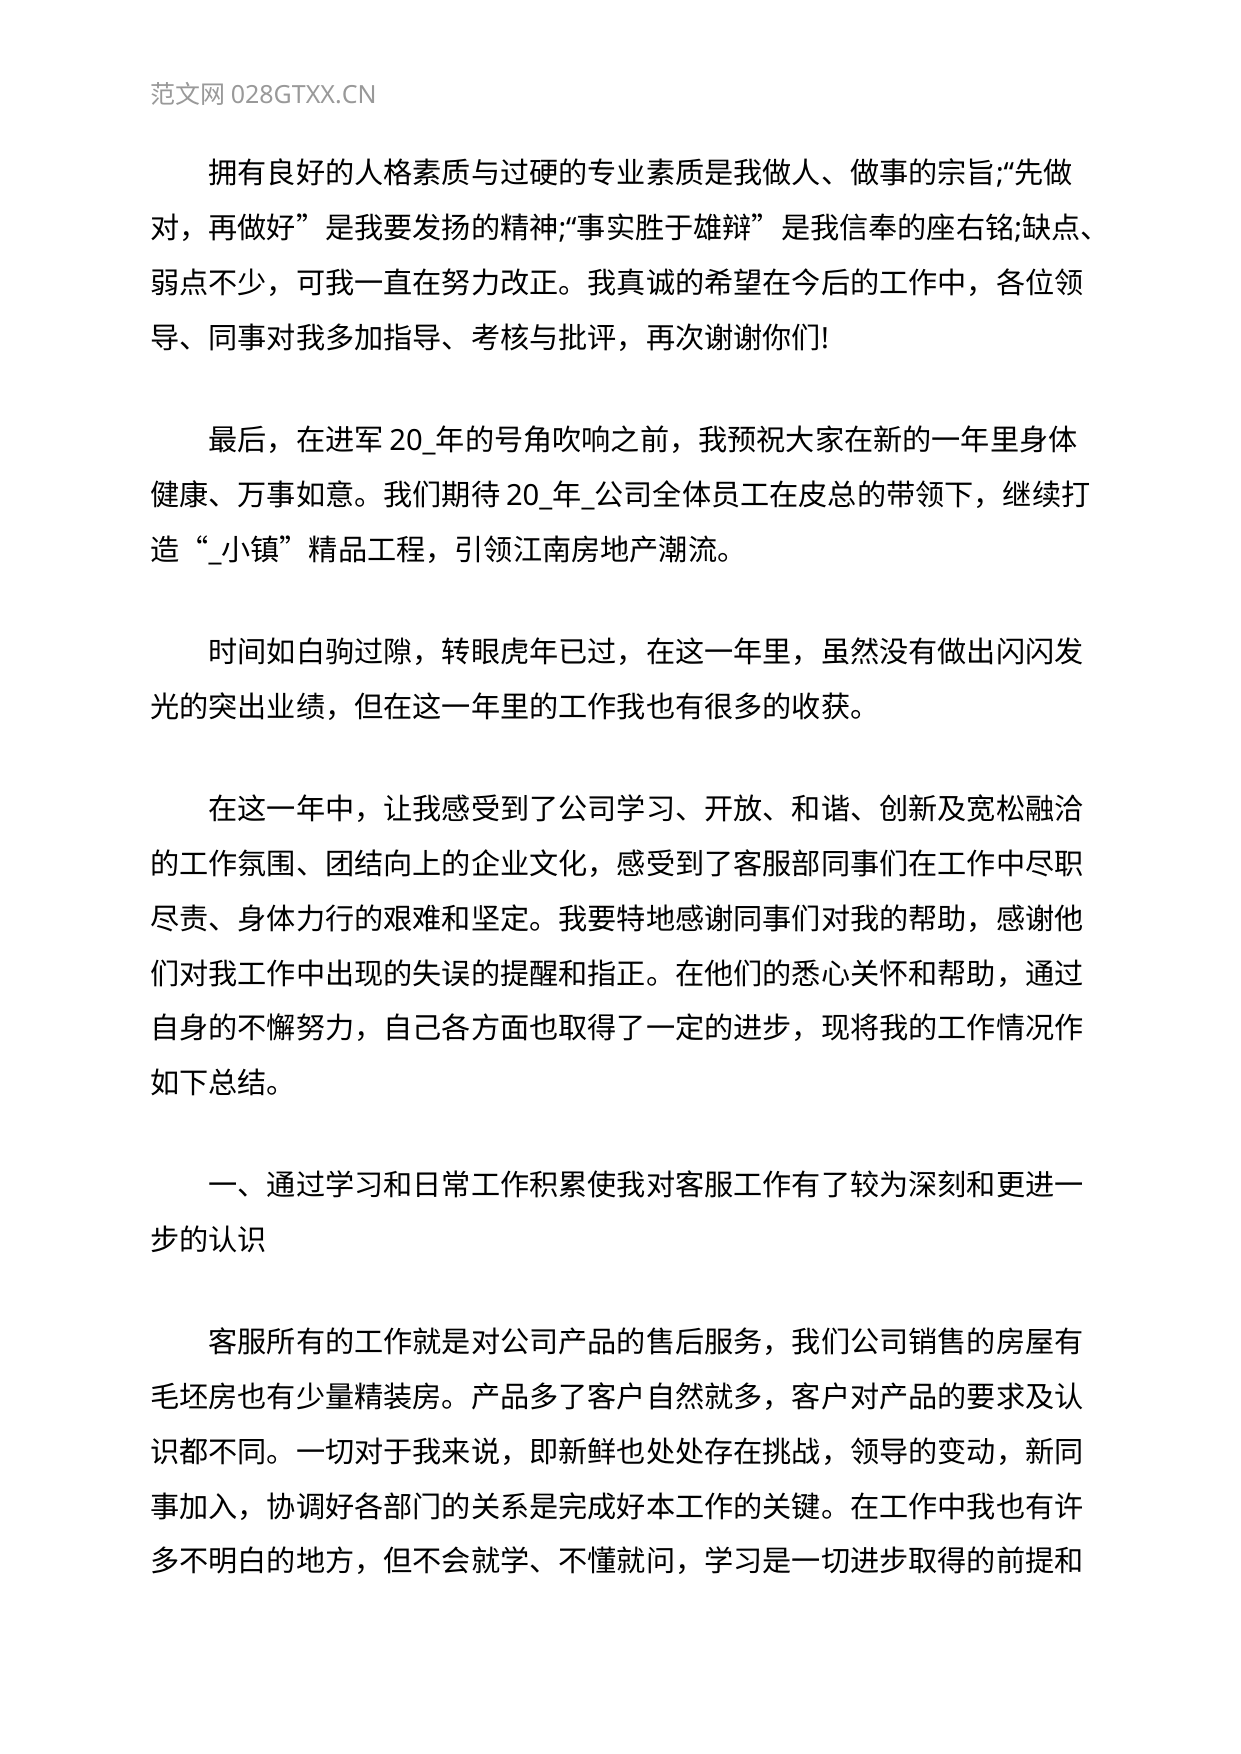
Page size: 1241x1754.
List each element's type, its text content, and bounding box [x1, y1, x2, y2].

text 最后，在进军20_年的号角吹响之前，我预祝大家在新的一年里身体健康、万事如意。我们期待20_年_公司全体员工在皮总的带领下，继续打造“_小镇”精品工程，引领江南房地产潮流。 [150, 417, 1090, 569]
text 时间如白驹过隙，转眼虎年已过，在这一年里，虽然没有做出闪闪发光的突出业绩，但在这一年里的工作我也有很多的收获。 [150, 629, 1090, 726]
text 拥有良好的人格素质与过硬的专业素质是我做人、做事的宗旨;“先做对，再做好”是我要发扬的精神;“事实胜于雄辩”是我信奉的座右铭;缺点、弱点不少，可我一直在努力改正。我真诚的希望在今后的工作中，各位领导、同事对我多加指导、考核与批评，再次谢谢你们! [150, 150, 1090, 357]
text 一、通过学习和日常工作积累使我对客服工作有了较为深刻和更进一步的认识 [150, 1162, 1090, 1259]
text 在这一年中，让我感受到了公司学习、开放、和谐、创新及宽松融洽的工作氛围、团结向上的企业文化，感受到了客服部同事们在工作中尽职尽责、身体力行的艰难和坚定。我要特地感谢同事们对我的帮助，感谢他们对我工作中出现的失误的提醒和指正。在他们的悉心关怀和帮助，通过自身的不懈努力，自己各方面也取得了一定的进步，现将我的工作情况作如下总结。 [150, 786, 1090, 1102]
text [150, 1318, 1090, 1580]
